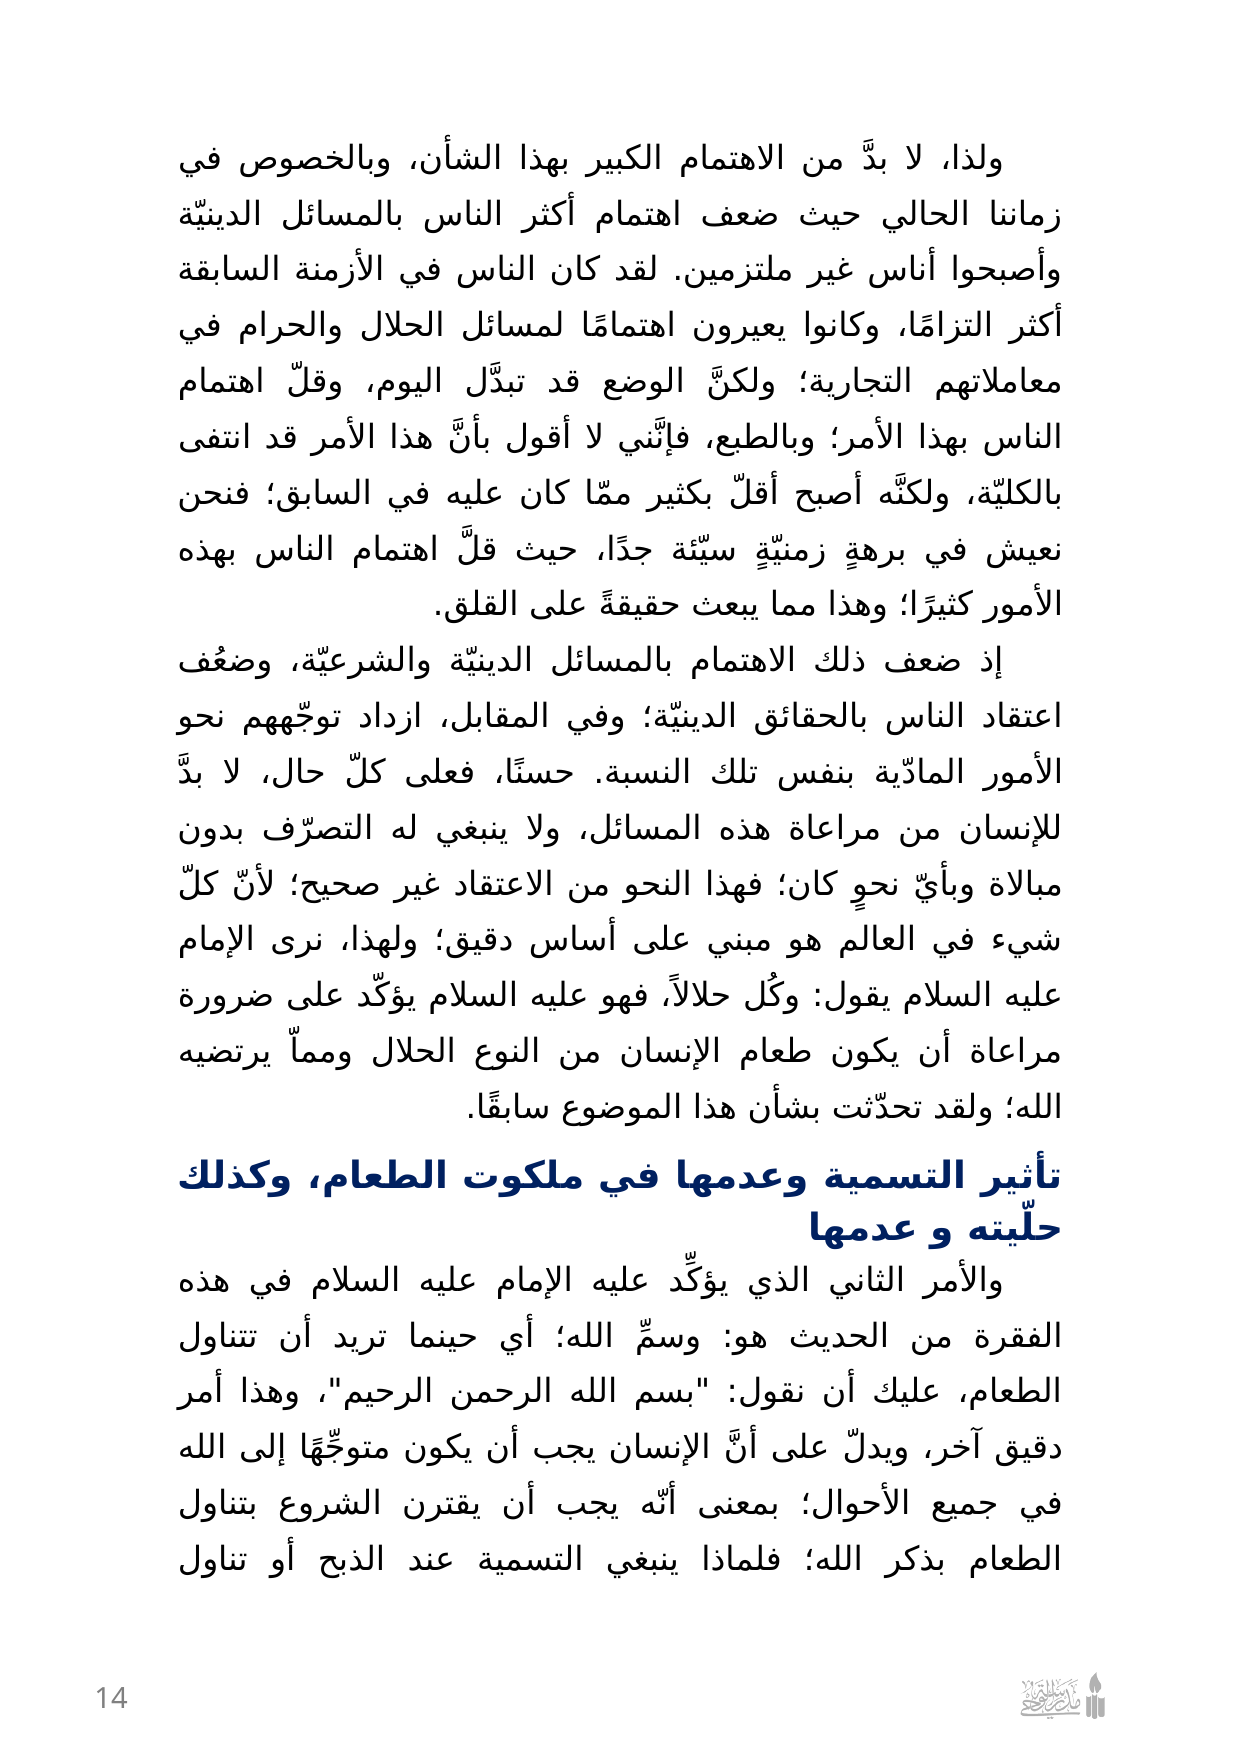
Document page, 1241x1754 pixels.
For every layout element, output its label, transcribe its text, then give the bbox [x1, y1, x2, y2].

title تأثير التسمية وعدمها في ملكوت الطعام، وكذلك حلّيته و عدمها [177, 1153, 1063, 1249]
text ولذا، لا بدَّ من الاهتمام الكبير بهذا الشأن، وبالخصوص في زماننا الحالي حيث ضعف اهتمام أكثر الناس بالمسائل الدينيّة وأصبحوا أناس غير ملتزمين. لقد كان الناس في الأزمنة السابقة أكثر التزامًا، وكانوا يعيرون اهتمامًا لمسائل الحلال والحرام في معاملاتهم التجارية؛ ولكنَّ الوضع قد تبدَّل اليوم، وقلّ اهتمام الناس بهذا الأمر؛ وبالطبع، فإنَّني لا أقول بأنَّ هذا الأمر قد انتفى بالكليّة، ولكنَّه أصبح أقلّ بكثير ممّا كان عليه في السابق؛ فنحن نعيش في برهةٍ زمنيّةٍ سيّئة جدًا، حيث قلَّ اهتمام الناس بهذه الأمور كثيرًا؛ وهذا مما يبعث حقيقةً على القلق. [177, 136, 1063, 638]
picture [1020, 1672, 1105, 1719]
text إذ ضعف ذلك الاهتمام بالمسائل الدينيّة والشرعيّة، وضعُف اعتقاد الناس بالحقائق الدينيّة؛ وفي المقابل، ازداد توجّههم نحو الأمور المادّية بنفس تلك النسبة. حسنًا، فعلى كلّ حال، لا بدَّ للإنسان من مراعاة هذه المسائل، ولا ينبغي له التصرّف بدون مبالاة وبأيّ نحوٍ كان؛ فهذا النحو من الاعتقاد غير صحيح؛ لأنّ كلّ شيء في العالم هو مبني على أساس دقيق؛ ولهذا، نرى الإمام عليه السلام يقول: وكُل حلالاً، فهو عليه السلام يؤكّد على ضرورة مراعاة أن يكون طعام الإنسان من النوع الحلال ومماّ يرتضيه الله؛ ولقد تحدّثت بشأن هذا الموضوع سابقًا. [177, 638, 1063, 1141]
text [177, 1258, 1063, 1593]
